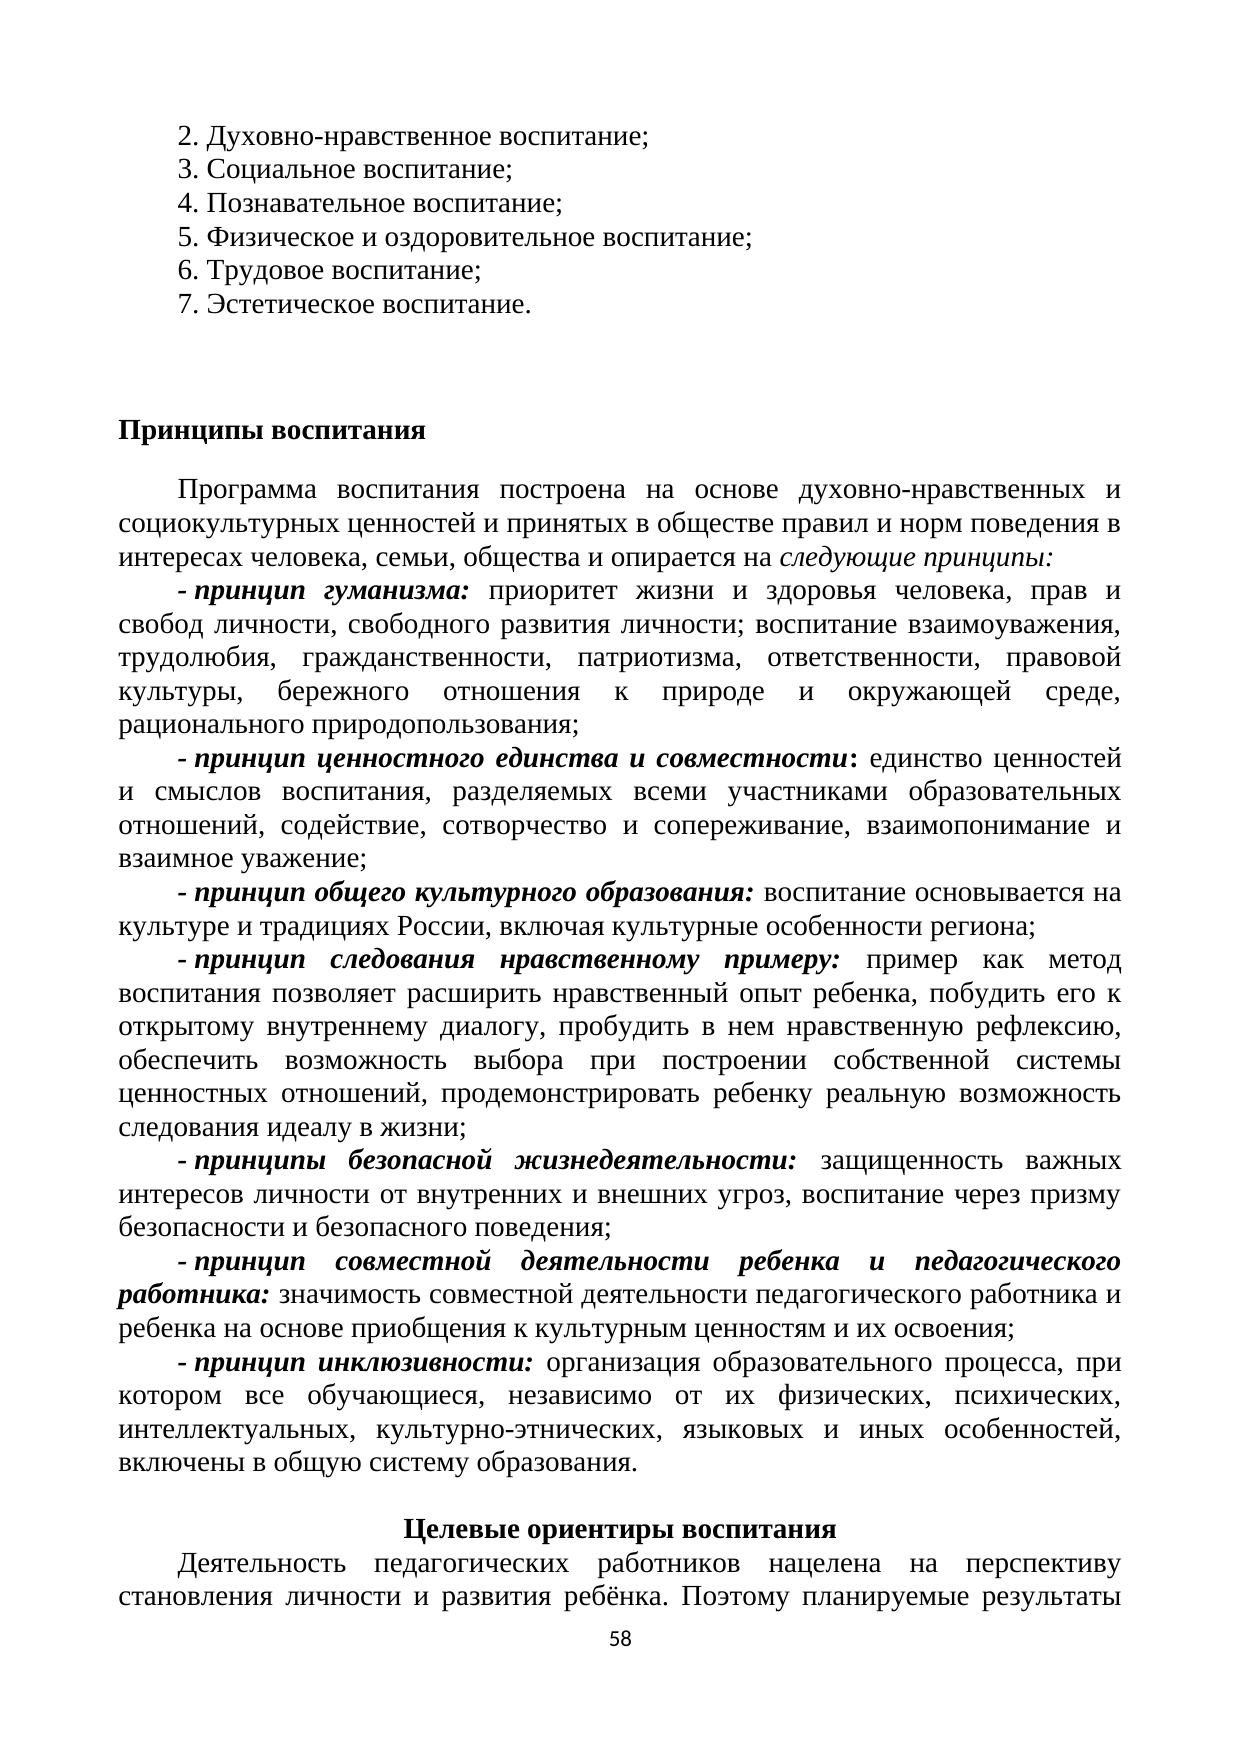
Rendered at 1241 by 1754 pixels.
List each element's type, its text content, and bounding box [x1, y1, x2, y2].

text 3. Социальное воспитание; [118, 152, 1122, 185]
text Целевые ориентиры воспитания [118, 1511, 1122, 1545]
text - принцип гуманизма: приоритет жизни и здоровья человека, прав и свобод личности, свободного развития личности; воспитание взаимоуважения, трудолюбия, гражданственности, патриотизма, ответственности, правовой культуры, бережного отношения к природе и окружающей среде, рационального природопользования; [118, 572, 1122, 740]
text 2. Духовно-нравственное воспитание; [118, 118, 1122, 152]
text Программа воспитания построена на основе духовно-нравственных и социокультурных ценностей и принятых в обществе правил и норм поведения в интересах человека, семьи, общества и опирается на следующие принципы: [118, 472, 1122, 572]
text - принцип совместной деятельности ребенка и педагогического работника: значимость совместной деятельности педагогического работника и ребенка на основе приобщения к культурным ценностям и их освоения; [118, 1243, 1122, 1344]
text 4. Познавательное воспитание; [118, 185, 1122, 219]
text Принципы воспитания [118, 412, 1122, 446]
text 6. Трудовое воспитание; [118, 252, 1122, 286]
text - принцип следования нравственному примеру: пример как метод воспитания позволяет расширить нравственный опыт ребенка, побудить его к открытому внутреннему диалогу, пробудить в нем нравственную рефлексию, обеспечить возможность выбора при построении собственной системы ценностных отношений, продемонстрировать ребенку реальную возможность следования идеалу в жизни; [118, 941, 1122, 1142]
text - принцип ценностного единства и совместности: единство ценностей и смыслов воспитания, разделяемых всеми участниками образовательных отношений, содействие, сотворчество и сопереживание, взаимопонимание и взаимное уважение; [118, 740, 1122, 874]
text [118, 1545, 1122, 1612]
text 5. Физическое и оздоровительное воспитание; [118, 219, 1122, 252]
text - принципы безопасной жизнедеятельности: защищенность важных интересов личности от внутренних и внешних угроз, воспитание через призму безопасности и безопасного поведения; [118, 1142, 1122, 1243]
text - принцип общего культурного образования: воспитание основывается на культуре и традициях России, включая культурные особенности региона; [118, 874, 1122, 941]
text - принцип инклюзивности: организация образовательного процесса, при котором все обучающиеся, независимо от их физических, психических, интеллектуальных, культурно-этнических, языковых и иных особенностей, включены в общую систему образования. [118, 1344, 1122, 1478]
text 7. Эстетическое воспитание. [118, 286, 1122, 319]
